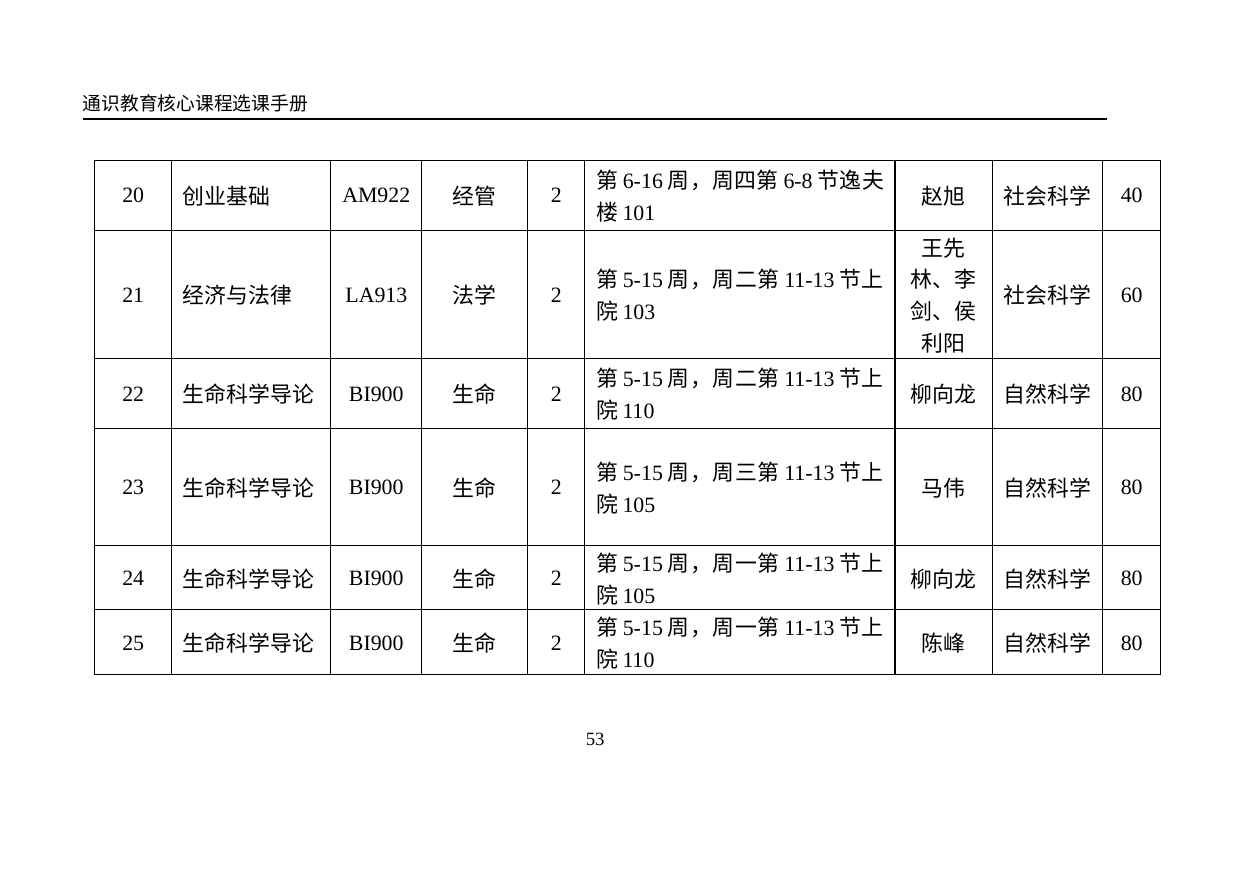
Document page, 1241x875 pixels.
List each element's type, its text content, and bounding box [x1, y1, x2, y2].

table_cell 第5-15周，周二第11-13节上院110 [585, 359, 894, 428]
table_cell 60 [1103, 231, 1160, 357]
table_cell BI900 [331, 429, 421, 545]
table_cell BI900 [331, 546, 421, 609]
table_cell 自然科学 [993, 610, 1102, 674]
table_cell 法学 [422, 231, 527, 357]
table_cell 社会科学 [993, 161, 1102, 230]
table_cell 自然科学 [993, 359, 1102, 428]
table_cell 自然科学 [993, 546, 1102, 609]
table_cell 第5-15周，周一第11-13节上院105 [585, 546, 894, 609]
table_cell BI900 [331, 610, 421, 674]
table_cell 创业基础 [172, 161, 330, 230]
table_cell 自然科学 [993, 429, 1102, 545]
table_cell 生命科学导论 [172, 546, 330, 609]
table_cell 赵旭 [896, 161, 992, 230]
table_cell 生命科学导论 [172, 359, 330, 428]
table_cell 2 [528, 359, 584, 428]
table_cell 社会科学 [993, 231, 1102, 357]
table_cell 22 [95, 359, 171, 428]
table_cell 23 [95, 429, 171, 545]
table_cell 80 [1103, 429, 1160, 545]
table_cell 2 [528, 161, 584, 230]
table_cell 生命 [422, 359, 527, 428]
table_cell 21 [95, 231, 171, 357]
table_cell 20 [95, 161, 171, 230]
table_cell 柳向龙 [896, 359, 992, 428]
table_cell 王先林、李剑、侯利阳 [896, 231, 992, 357]
table_cell 第5-15周，周二第11-13节上院103 [585, 231, 894, 357]
table_cell 2 [528, 429, 584, 545]
table_cell AM922 [331, 161, 421, 230]
table_cell 经管 [422, 161, 527, 230]
table_cell 2 [528, 610, 584, 674]
table_cell 25 [95, 610, 171, 674]
table_cell BI900 [331, 359, 421, 428]
table_cell 40 [1103, 161, 1160, 230]
table_cell 第5-15周，周一第11-13节上院110 [585, 610, 894, 674]
table_cell 经济与法律 [172, 231, 330, 357]
table_cell 生命 [422, 546, 527, 609]
table_cell 柳向龙 [896, 546, 992, 609]
table_cell 陈峰 [896, 610, 992, 674]
table_cell 马伟 [896, 429, 992, 545]
table_cell 2 [528, 546, 584, 609]
table_cell 第6-16周，周四第6-8节逸夫楼101 [585, 161, 894, 230]
table_cell 24 [95, 546, 171, 609]
table_cell 第5-15周，周三第11-13节上院105 [585, 429, 894, 545]
table_cell 80 [1103, 546, 1160, 609]
table_cell 生命科学导论 [172, 610, 330, 674]
table_cell 2 [528, 231, 584, 357]
table_cell 生命 [422, 429, 527, 545]
table_cell 80 [1103, 359, 1160, 428]
table_cell 80 [1103, 610, 1160, 674]
table_cell 生命 [422, 610, 527, 674]
table_cell 生命科学导论 [172, 429, 330, 545]
table_cell LA913 [331, 231, 421, 357]
